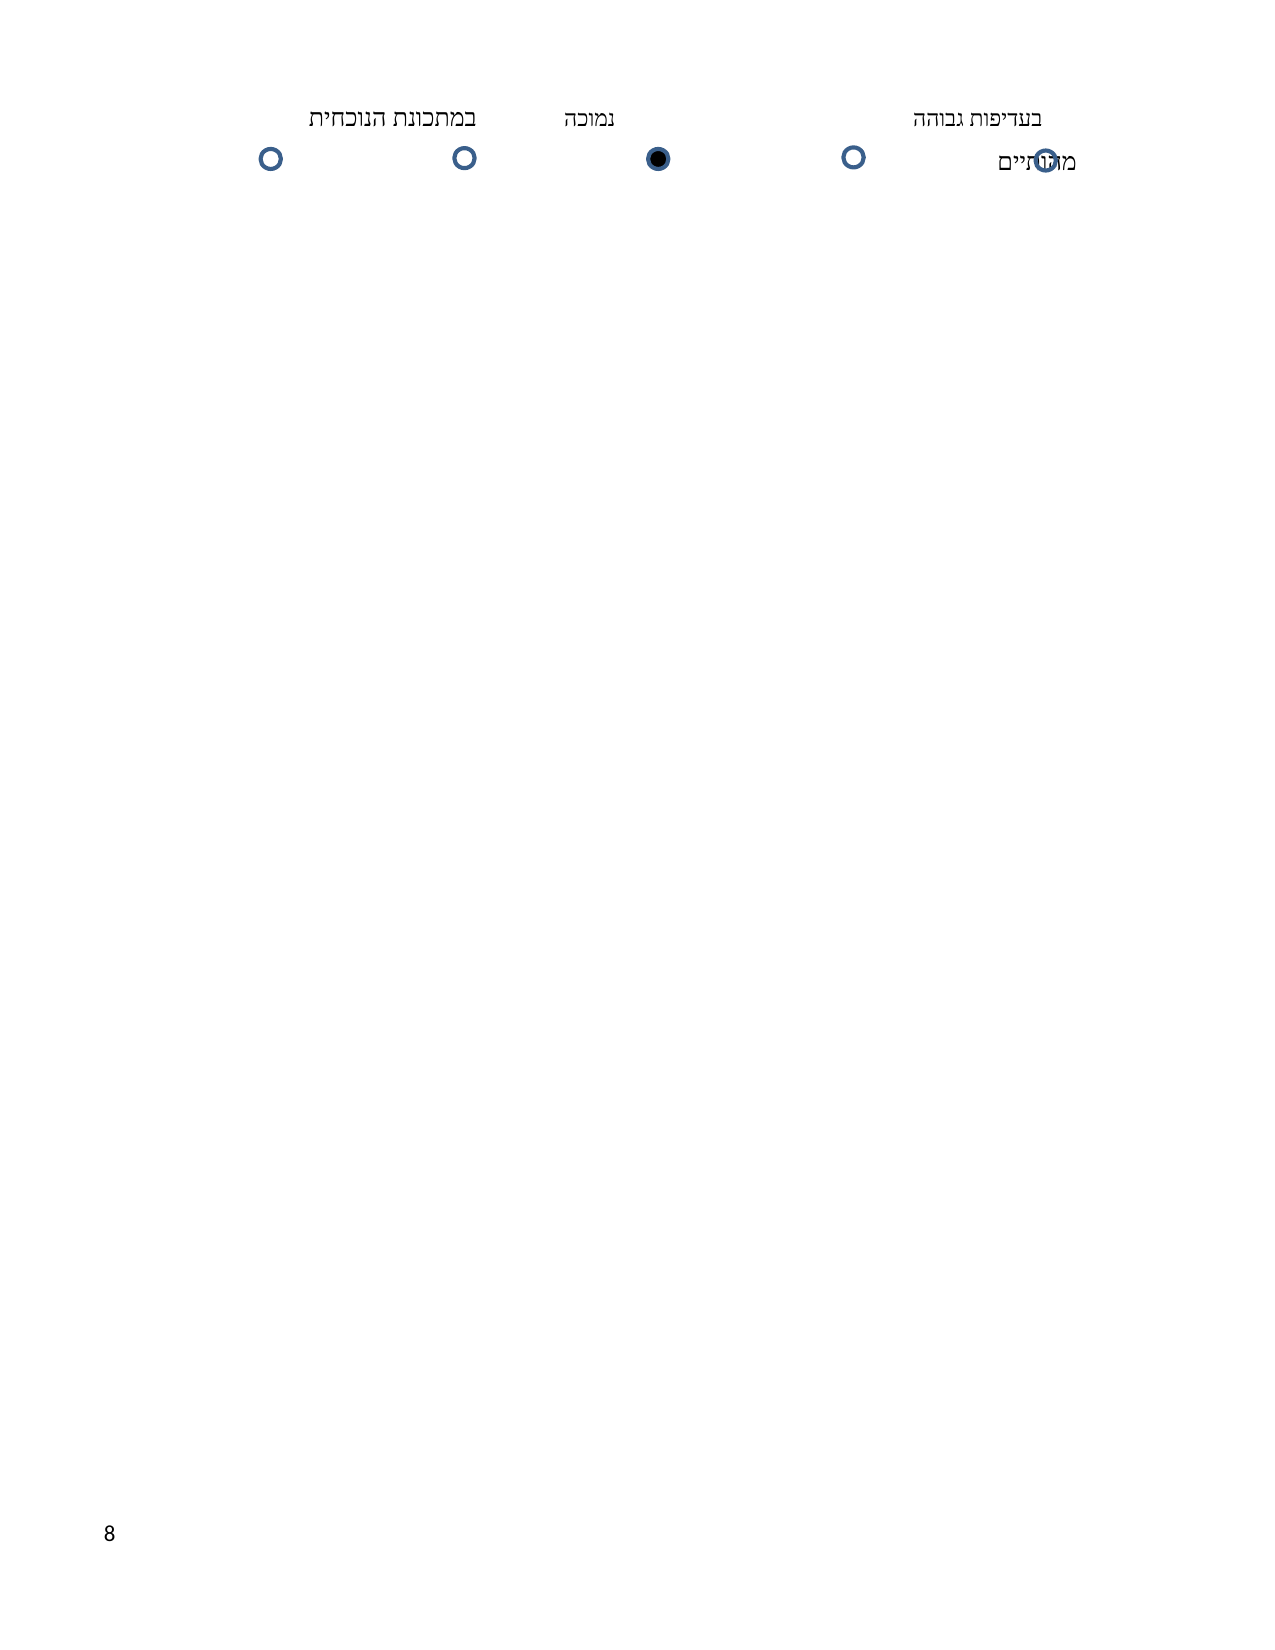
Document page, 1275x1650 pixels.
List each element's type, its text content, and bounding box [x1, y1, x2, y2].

text בעדיפות גבוהה נמוכה במתכונת הנוכחית מהותיים [103, 103, 1152, 175]
